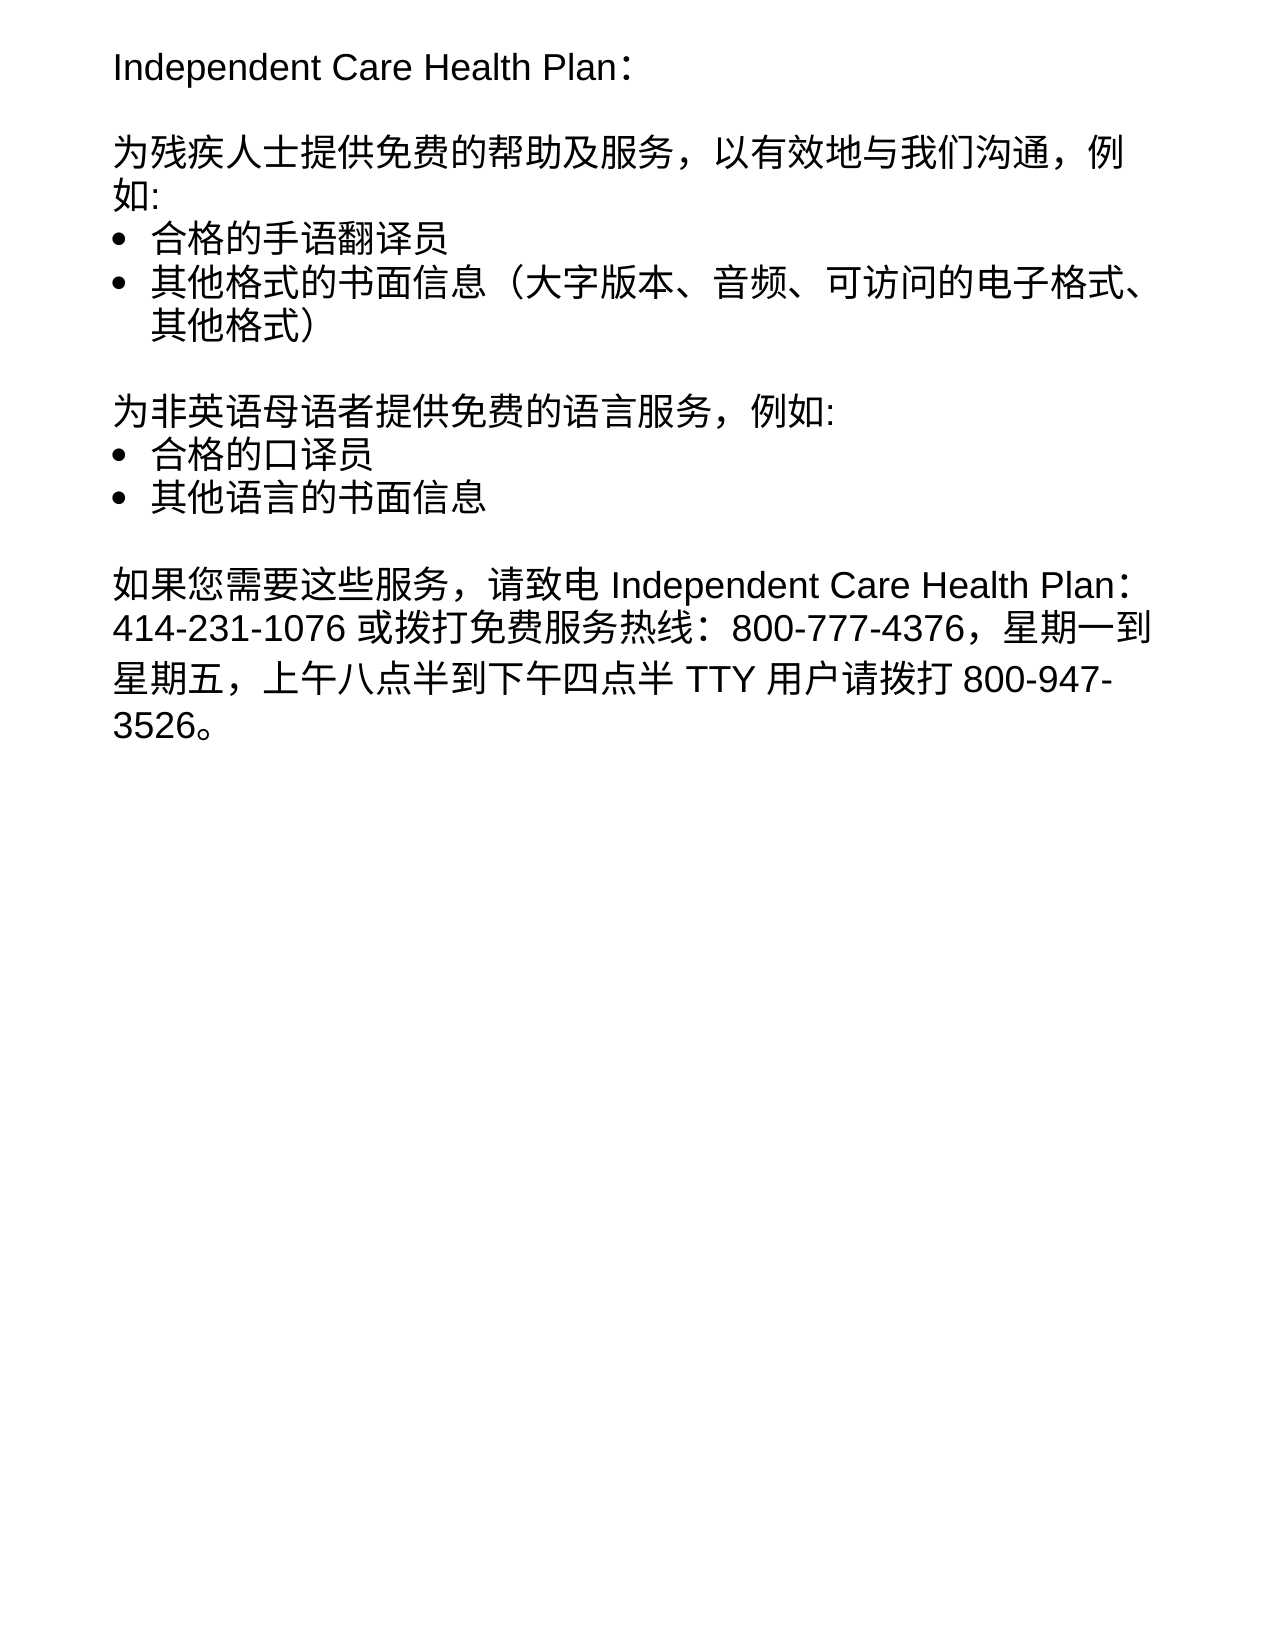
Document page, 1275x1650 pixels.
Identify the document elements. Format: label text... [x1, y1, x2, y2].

table_cell Independent Care Health Plan： 为残疾人士提供免费的帮助及服务，以有效地与我们沟通，例如: 合格的手语翻译员 其他格式的书面信息（大字版本、音频、可访问的电子格式、其他格式） 为非英语母语者提供免费的语言服务，例如: 合格的口译员 其他语言的书面信息 如果您需要这些服务，请致电 Independent Care Health Plan：414-231-1076 或拨打免费服务热线：800-777-4376，星期一到星期五，上午八点半到下午四点半 TTY 用户请拨打 800-947-3526。 [101, 45, 1181, 775]
